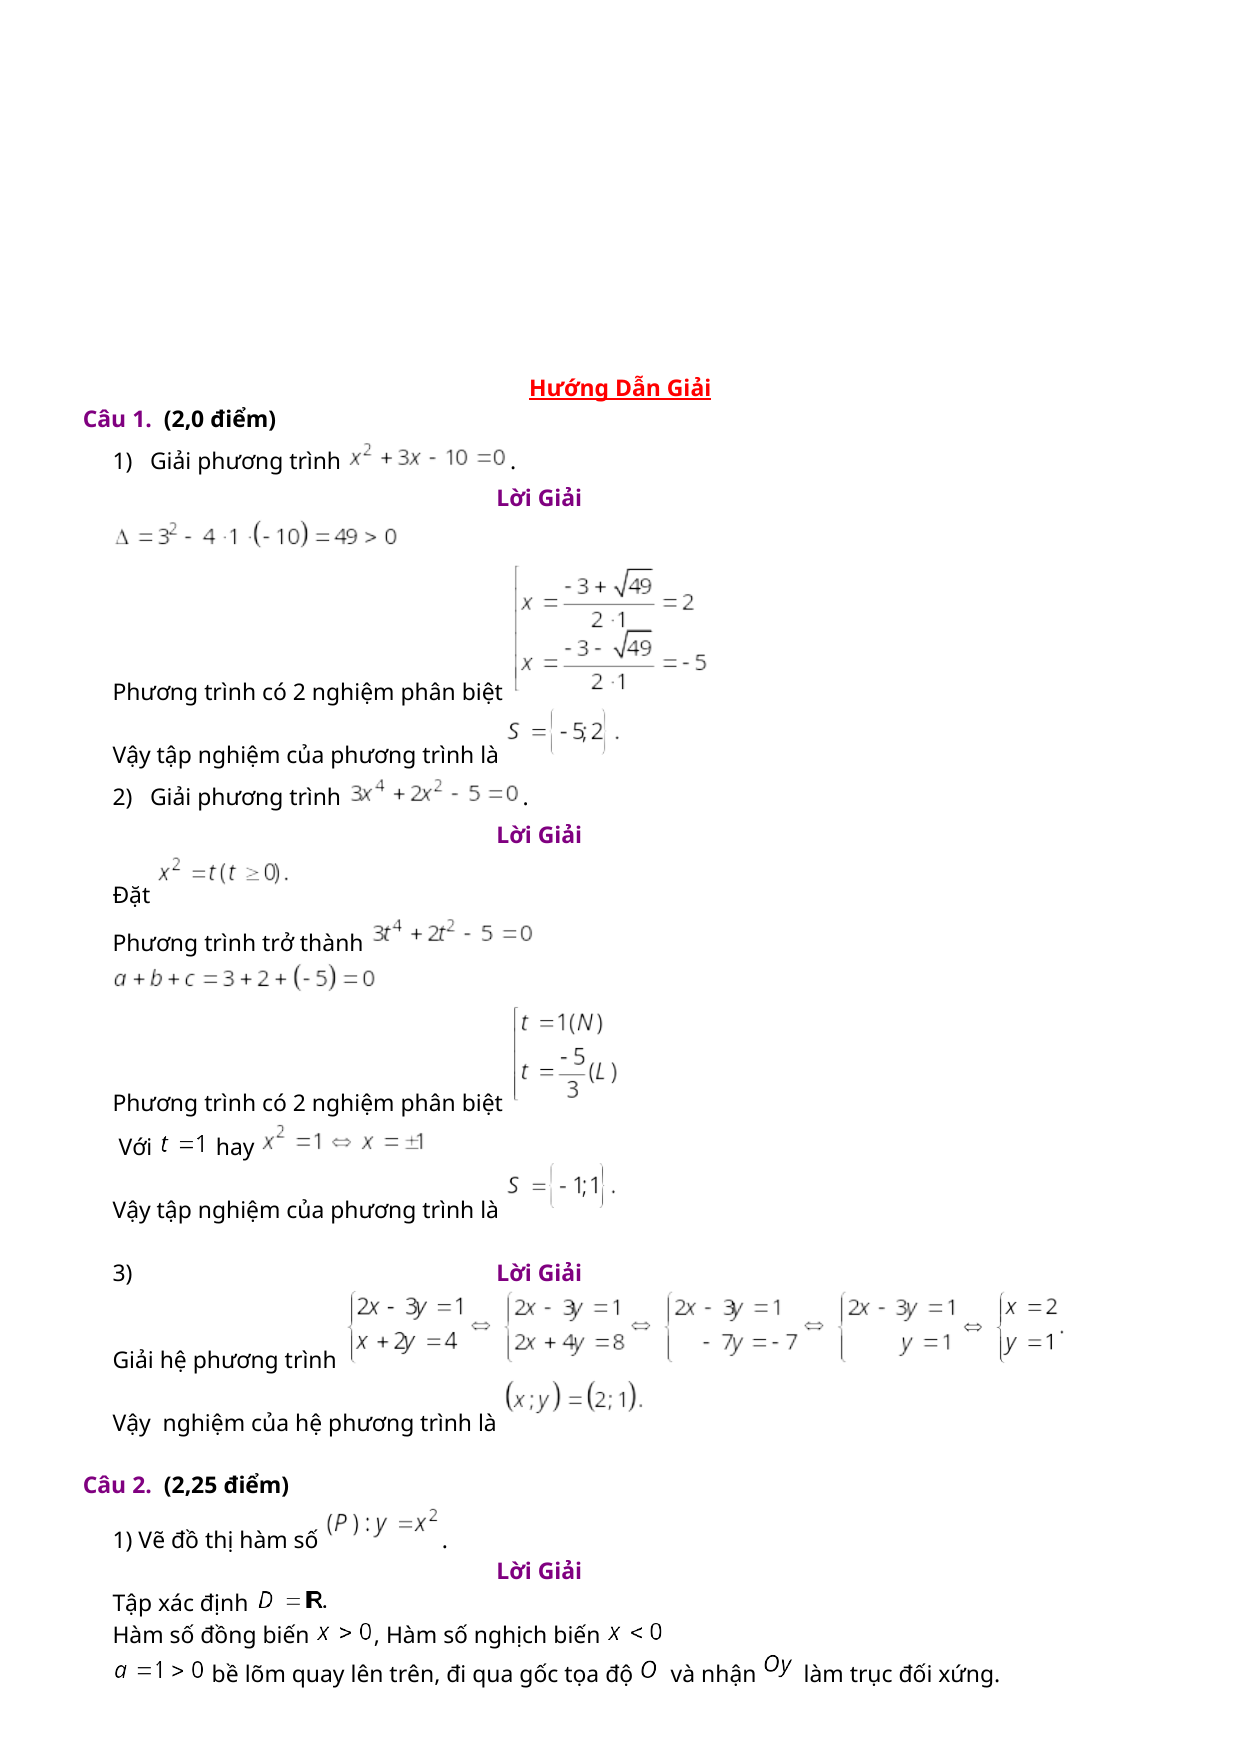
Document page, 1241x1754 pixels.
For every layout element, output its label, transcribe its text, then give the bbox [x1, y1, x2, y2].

text Với hay [112, 1118, 1157, 1162]
text Phương trình có 2 nghiệm phân biệt [112, 1003, 1157, 1118]
text Hàm số đồng biến , Hàm số nghịch biến bề lõm quay lên trên, đi qua gốc tọa độ và nhận làm trục đối xứng. [112, 1618, 1157, 1689]
text Lời Giải [112, 482, 1157, 514]
text Phương trình trở thành [112, 910, 1157, 958]
text Lời Giải [83, 1555, 1157, 1586]
text 1) Vẽ đồ thị hàm số . [83, 1501, 1157, 1555]
text Vậy tập nghiệm của phương trình là [112, 708, 1157, 770]
text Câu 2. (2,25 điểm) [83, 1469, 1157, 1501]
text Đặt [112, 850, 1157, 910]
list Giải phương trình . [112, 770, 1157, 812]
text Hướng Dẫn Giải [83, 372, 1157, 403]
text Lời Giải [112, 819, 1157, 850]
text Vậy nghiệm của hệ phương trình là [112, 1375, 1157, 1438]
list Giải phương trình . [112, 434, 1157, 476]
text Câu 1. (2,0 điểm) [83, 403, 1157, 434]
text Vậy tập nghiệm của phương trình là [112, 1162, 1157, 1225]
text Tập xác định [83, 1586, 1157, 1618]
text Giải hệ phương trình [83, 1288, 1157, 1375]
text Phương trình có 2 nghiệm phân biệt [112, 562, 1157, 708]
text 3) Lời Giải [83, 1257, 1157, 1288]
